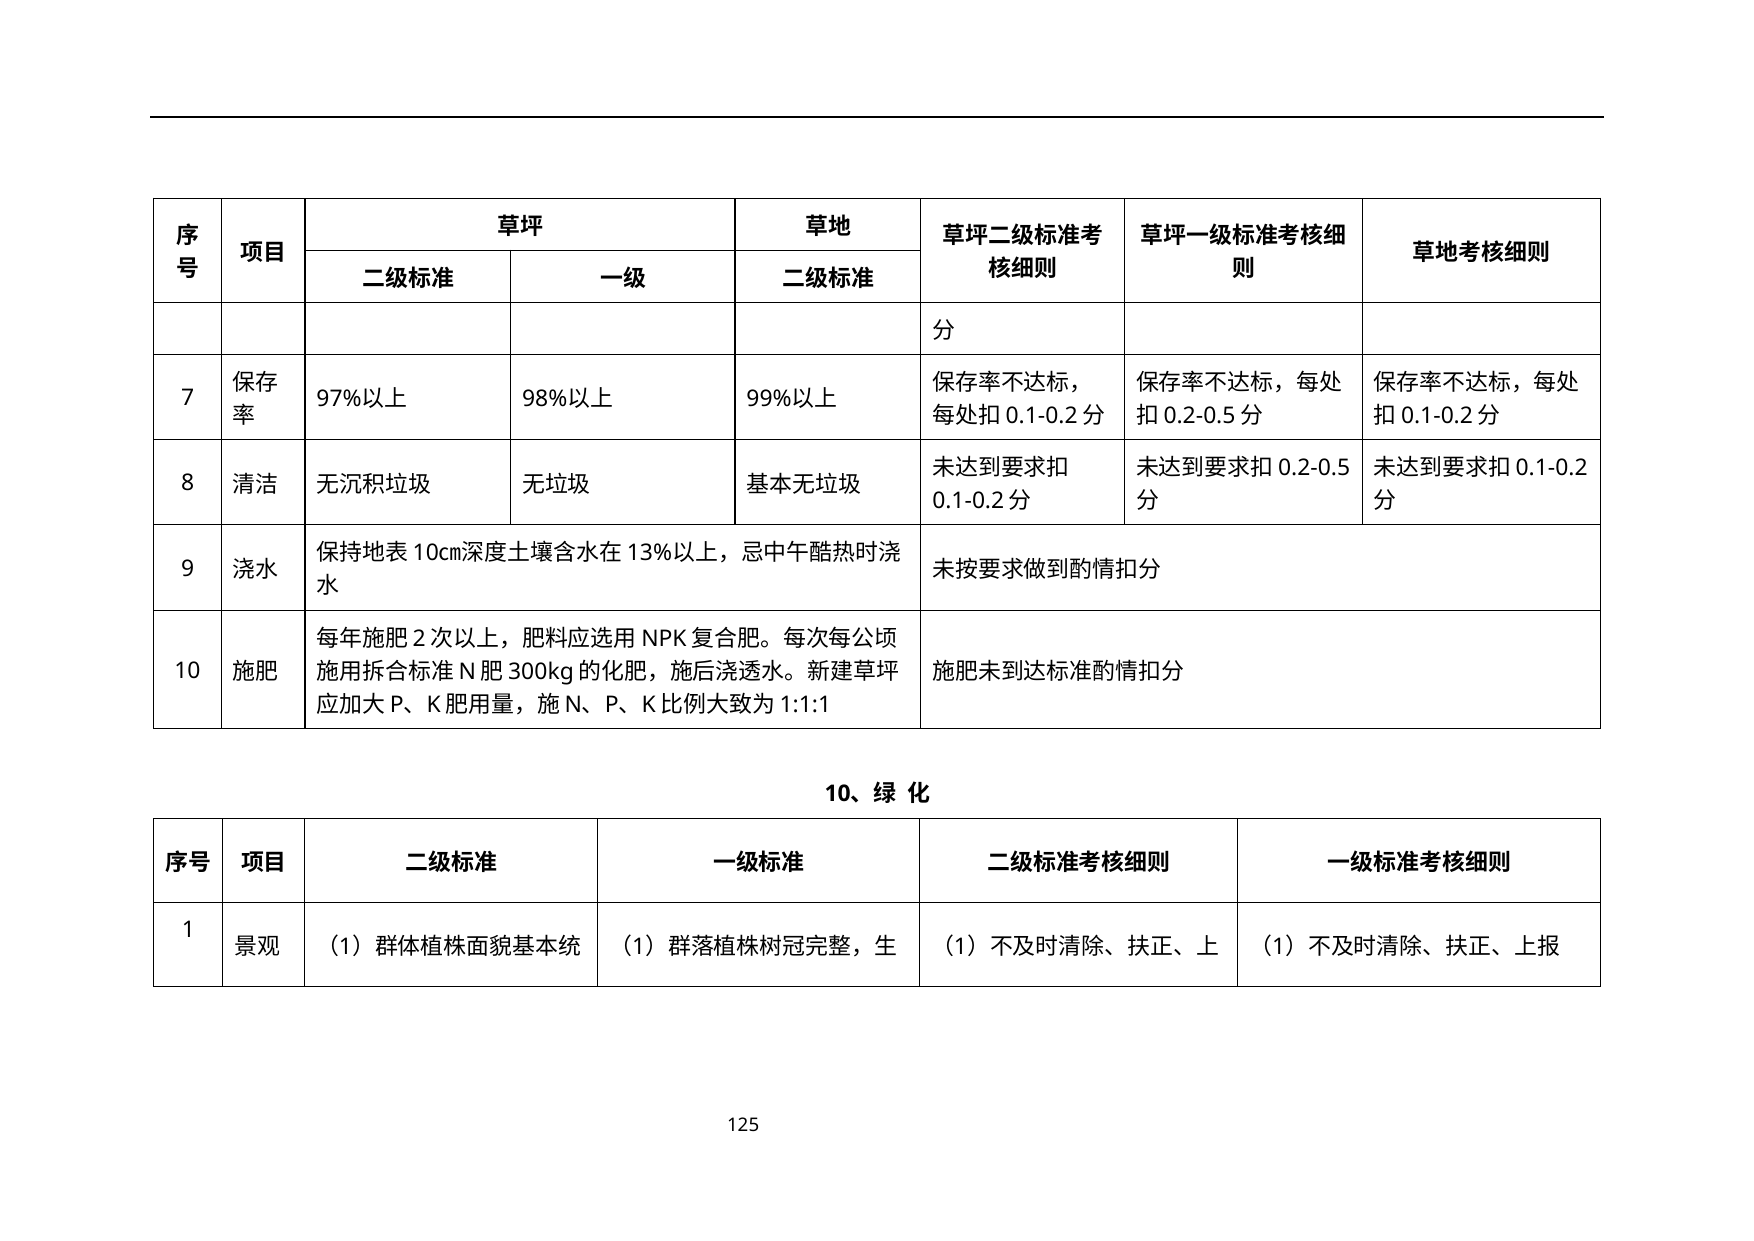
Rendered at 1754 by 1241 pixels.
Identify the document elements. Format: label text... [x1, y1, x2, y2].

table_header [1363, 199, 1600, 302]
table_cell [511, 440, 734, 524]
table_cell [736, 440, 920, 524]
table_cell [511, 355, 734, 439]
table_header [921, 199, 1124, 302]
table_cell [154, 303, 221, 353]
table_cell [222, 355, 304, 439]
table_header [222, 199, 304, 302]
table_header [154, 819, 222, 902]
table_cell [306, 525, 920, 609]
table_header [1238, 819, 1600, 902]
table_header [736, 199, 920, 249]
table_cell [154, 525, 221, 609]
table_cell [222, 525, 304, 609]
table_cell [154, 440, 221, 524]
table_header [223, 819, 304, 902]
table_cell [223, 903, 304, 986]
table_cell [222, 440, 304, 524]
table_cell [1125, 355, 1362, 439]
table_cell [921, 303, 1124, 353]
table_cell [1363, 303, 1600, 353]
text 10、绿 化 [150, 775, 1604, 808]
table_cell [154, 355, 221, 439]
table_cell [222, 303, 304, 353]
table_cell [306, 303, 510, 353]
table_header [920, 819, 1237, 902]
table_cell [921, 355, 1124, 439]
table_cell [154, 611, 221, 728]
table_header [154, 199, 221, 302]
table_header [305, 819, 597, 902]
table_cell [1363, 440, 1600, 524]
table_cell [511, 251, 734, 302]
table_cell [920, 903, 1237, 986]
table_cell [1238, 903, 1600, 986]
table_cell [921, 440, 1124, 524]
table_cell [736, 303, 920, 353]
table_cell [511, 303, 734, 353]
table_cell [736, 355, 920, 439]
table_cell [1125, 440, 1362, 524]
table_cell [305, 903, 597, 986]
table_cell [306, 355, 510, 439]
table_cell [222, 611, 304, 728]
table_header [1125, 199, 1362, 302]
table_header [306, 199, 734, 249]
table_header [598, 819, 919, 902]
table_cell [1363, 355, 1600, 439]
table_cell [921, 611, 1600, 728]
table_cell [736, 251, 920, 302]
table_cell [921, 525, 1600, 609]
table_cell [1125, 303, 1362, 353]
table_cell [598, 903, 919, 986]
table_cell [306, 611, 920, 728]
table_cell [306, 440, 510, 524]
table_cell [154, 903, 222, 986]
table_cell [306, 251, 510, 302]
